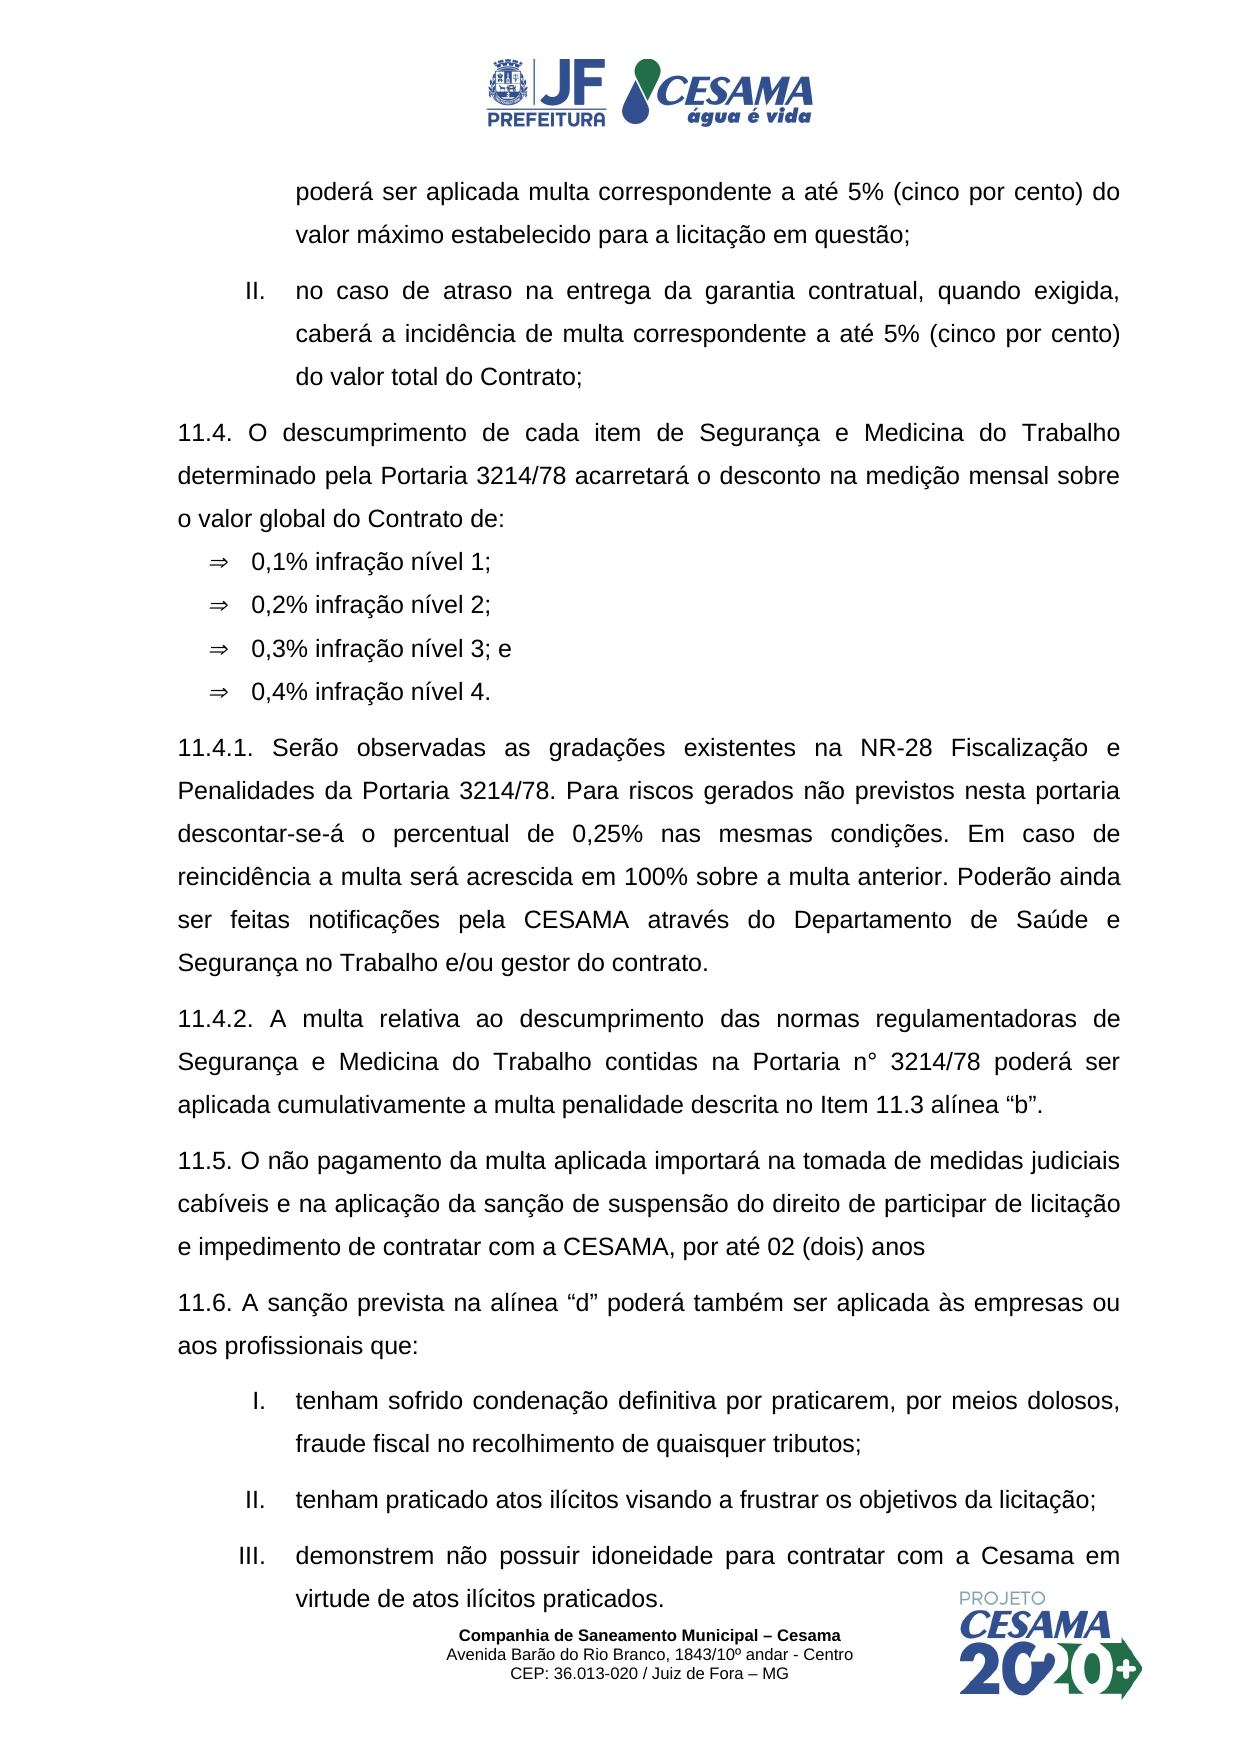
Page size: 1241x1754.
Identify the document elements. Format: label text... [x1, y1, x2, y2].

list no caso de atraso na entrega da garantia contratual, quando exigida, caberá a incidência de multa correspondente a até 5% (cinco por cento) do valor total do Contrato; [266, 276, 1122, 391]
list 0,1% infração nível 1; [207, 547, 1122, 576]
list 0,3% infração nível 3; e [207, 634, 1122, 662]
text 11.4.2. A multa relativa ao descumprimento das normas regulamentadoras de Segurança e Medicina do Trabalho contidas na Portaria n° 3214/78 poderá ser aplicada cumulativamente a multa penalidade descrita no Item 11.3 alínea “b”. [177, 1004, 1122, 1119]
list tenham sofrido condenação definitiva por praticarem, por meios dolosos, fraude fiscal no recolhimento de quaisquer tributos; [266, 1386, 1122, 1458]
text 11.4.1. Serão observadas as gradações existentes na NR-28 Fiscalização e Penalidades da Portaria 3214/78. Para riscos gerados não previstos nesta portaria descontar-se-á o percentual de 0,25% nas mesmas condições. Em caso de reincidência a multa será acrescida em 100% sobre a multa anterior. Poderão ainda ser feitas notificações pela CESAMA através do Departamento de Saúde e Segurança no Trabalho e/ou gestor do contrato. [177, 733, 1122, 977]
list 0,4% infração nível 4. [207, 677, 1122, 706]
text 11.6. A sanção prevista na alínea “d” poderá também ser aplicada às empresas ou aos profissionais que: [177, 1288, 1122, 1359]
list tenham praticado atos ilícitos visando a frustrar os objetivos da licitação; [266, 1485, 1122, 1514]
picture [959, 1591, 1143, 1700]
list 0,2% infração nível 2; [207, 590, 1122, 619]
list demonstrem não possuir idoneidade para contratar com a Cesama em virtude de atos ilícitos praticados. [266, 1541, 1122, 1613]
text 11.5. O não pagamento da multa aplicada importará na tomada de medidas judiciais cabíveis e na aplicação da sanção de suspensão do direito de participar de licitação e impedimento de contratar com a CESAMA, por até 02 (dois) anos [177, 1146, 1122, 1261]
text 11.4. O descumprimento de cada item de Segurança e Medicina do Trabalho determinado pela Portaria 3214/78 acarretará o desconto na medição mensal sobre o valor global do Contrato de: [177, 418, 1122, 533]
picture [486, 59, 813, 127]
